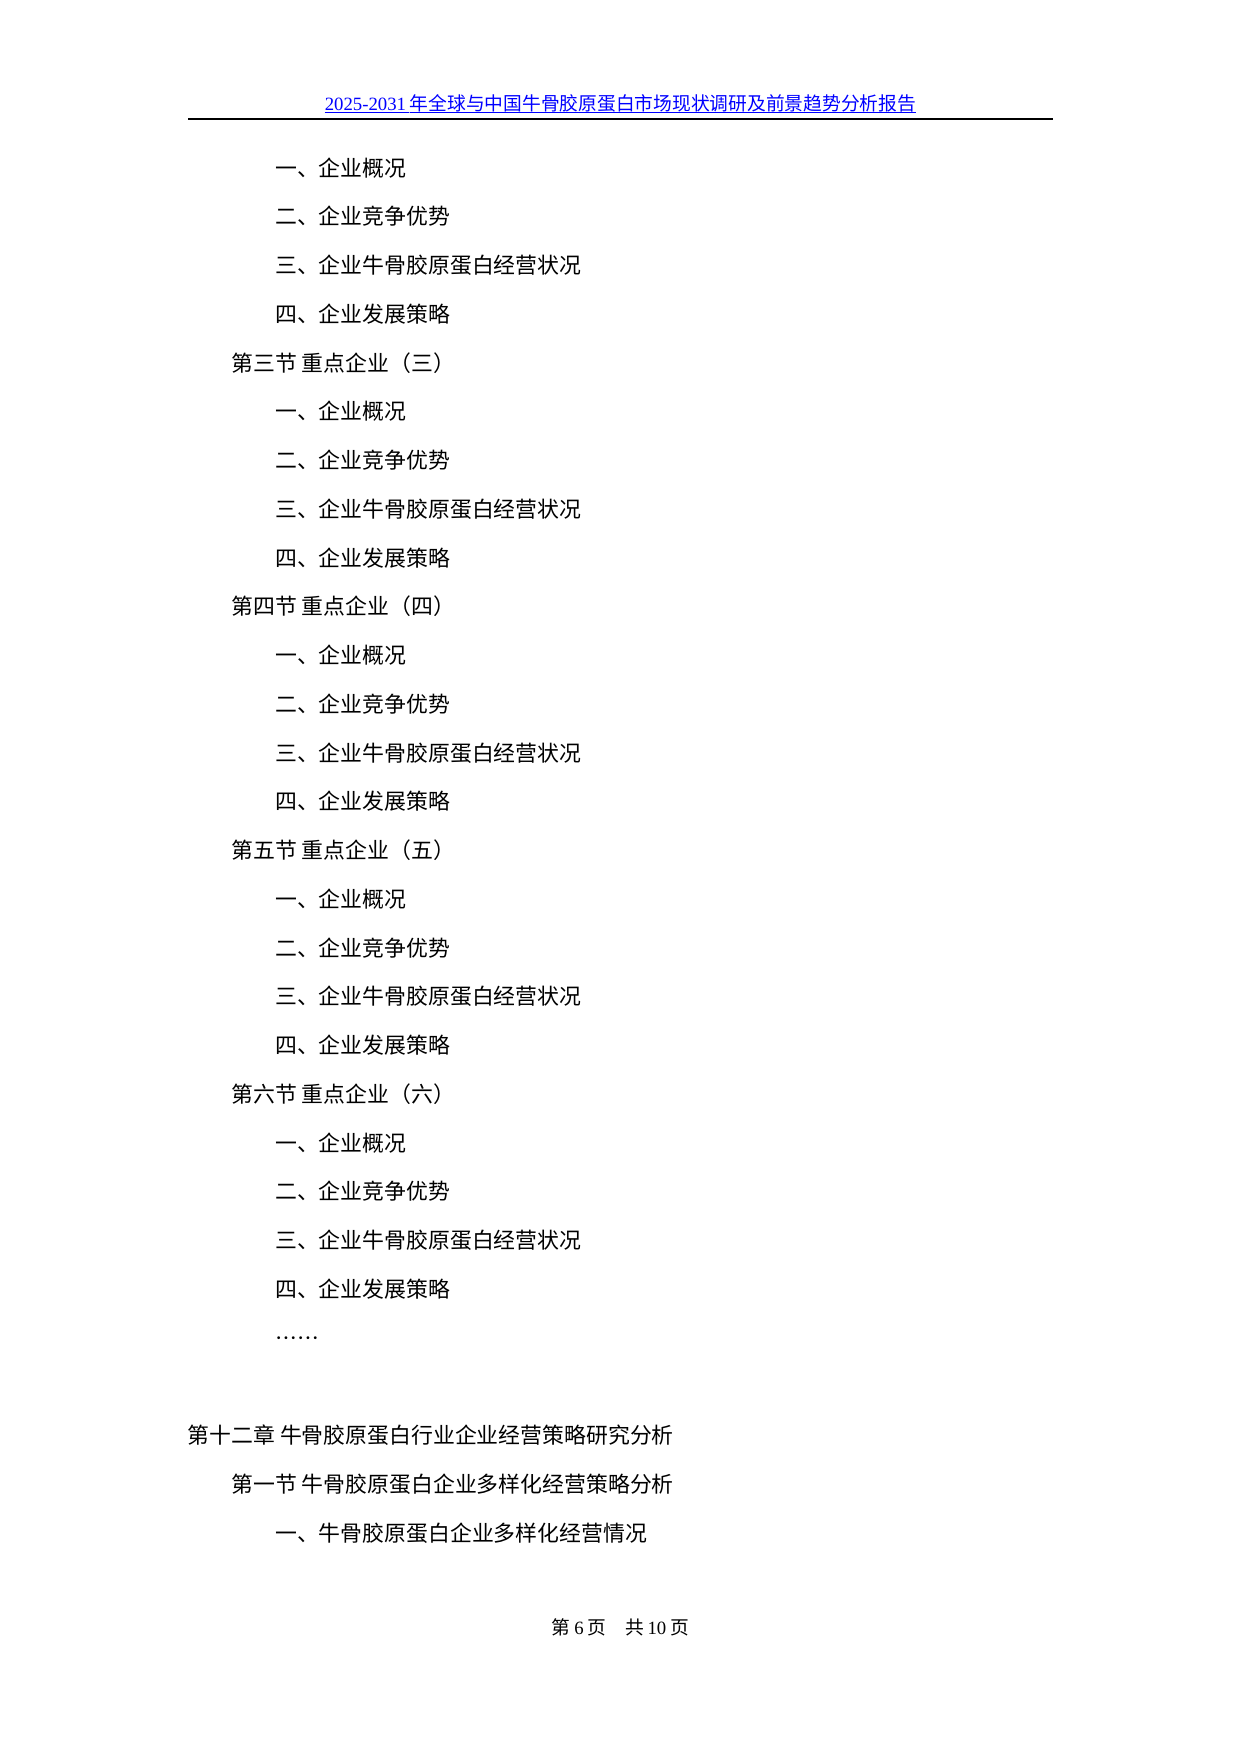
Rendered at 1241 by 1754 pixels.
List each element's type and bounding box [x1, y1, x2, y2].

text [187, 150, 1053, 1548]
